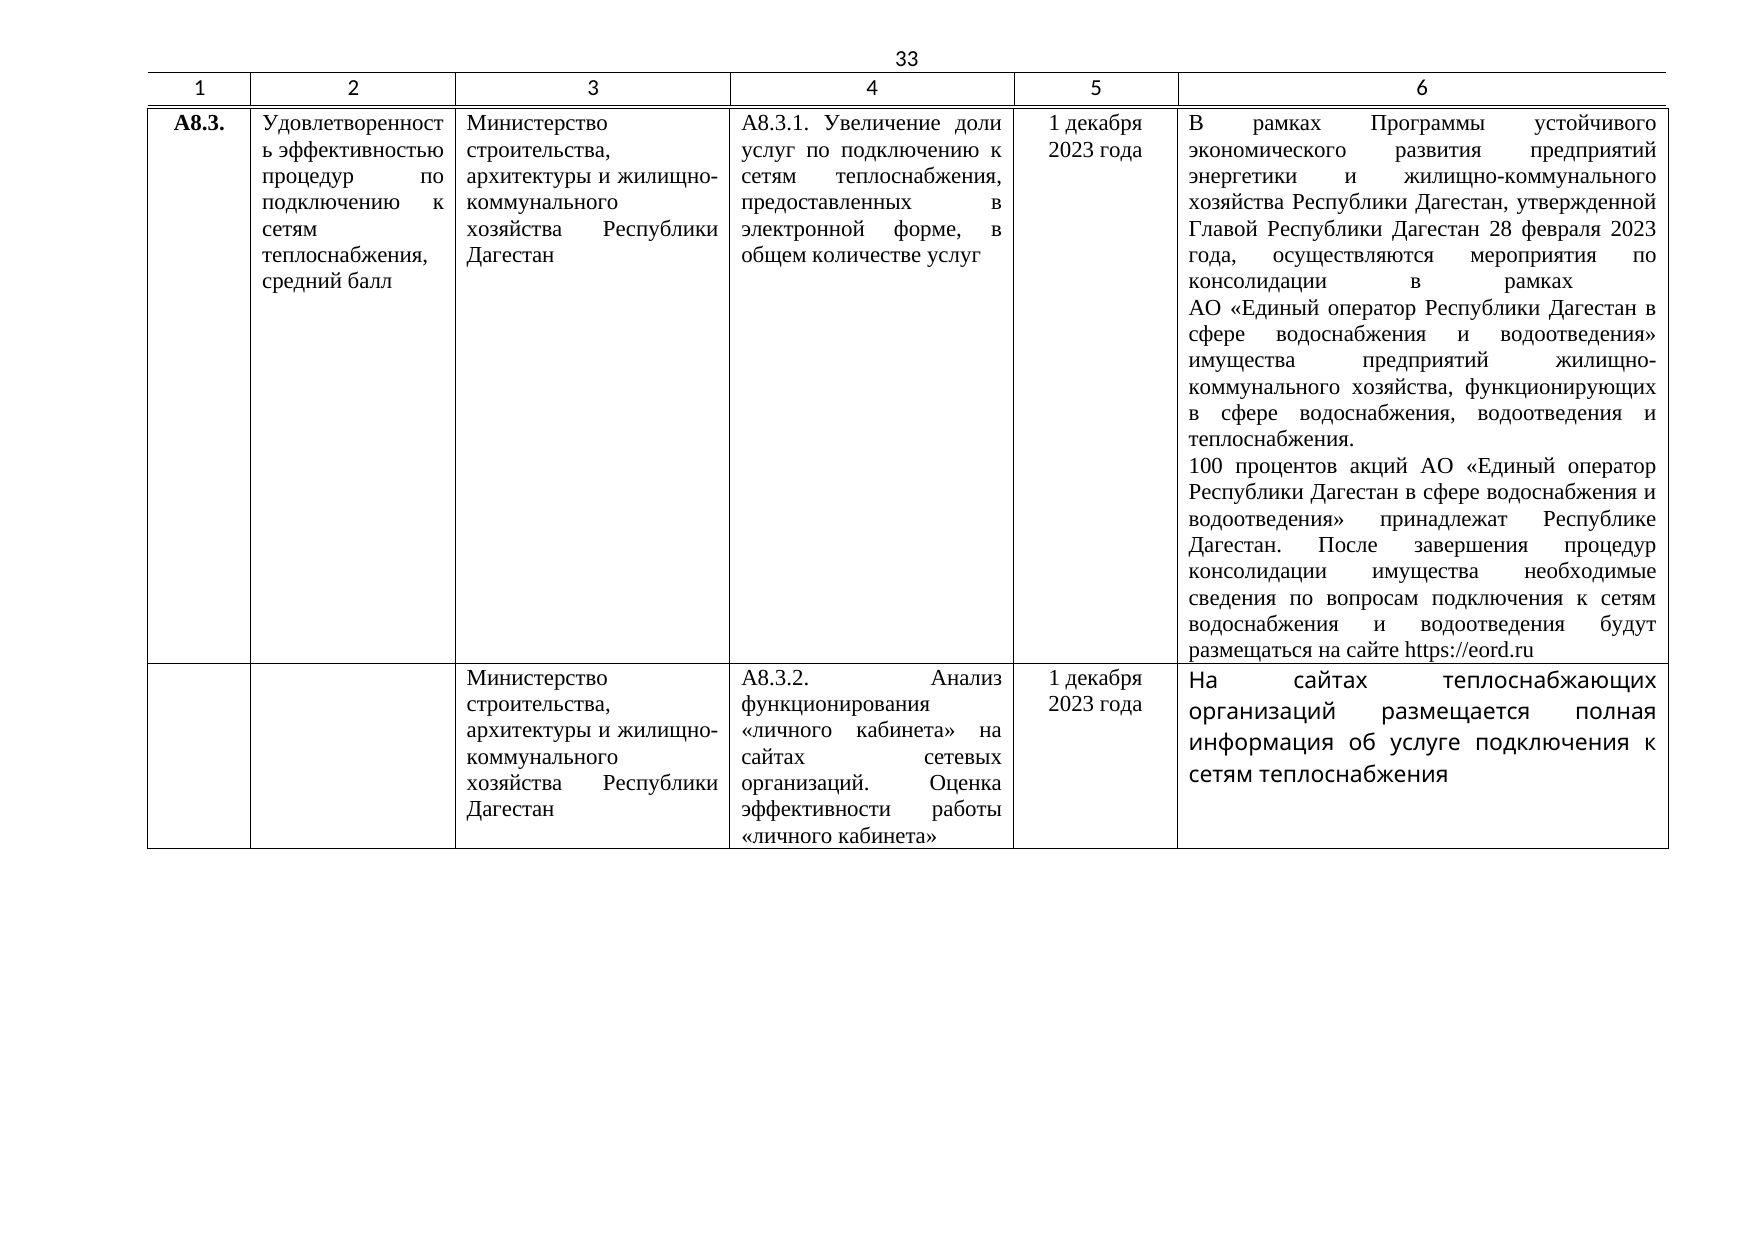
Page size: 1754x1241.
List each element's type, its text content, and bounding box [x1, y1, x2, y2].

table_cell [251, 664, 455, 848]
table_cell В рамках Программы устойчивого экономического развития предприятий энергетики и жилищно-коммунального хозяйства Республики Дагестан, утвержденной Главой Республики Дагестан 28 февраля 2023 года, осуществляются мероприятия по консолидации в рамках АО «Единый оператор Республики Дагестан в сфере водоснабжения и водоотведения» имущества предприятий жилищно-коммунального хозяйства, функционирующих в сфере водоснабжения, водоотведения и теплоснабжения. 100 процентов акций АО «Единый оператор Республики Дагестан в сфере водоснабжения и водоотведения» принадлежат Республике Дагестан. После завершения процедур консолидации имущества необходимые сведения по вопросам подключения к сетям водоснабжения и водоотведения будут размещаться на сайте https://eord.ru [1178, 109, 1668, 663]
table_cell Удовлетворенность эффективностью процедур по подключению к сетям теплоснабжения, средний балл [251, 109, 455, 663]
table_cell [148, 664, 250, 848]
table_cell 1 декабря 2023 года [1014, 109, 1177, 663]
table_cell На сайтах теплоснабжающих организаций размещается полная информация об услуге подключения к сетям теплоснабжения [1178, 664, 1668, 848]
table_cell Министерство строительства, архитектуры и жилищно-коммунального хозяйства Республики Дагестан [456, 664, 729, 848]
table_cell Министерство строительства, архитектуры и жилищно-коммунального хозяйства Республики Дагестан [456, 109, 729, 663]
table_cell 1 декабря 2023 года [1014, 664, 1177, 848]
table_cell А8.3.2. Анализ функционирования «личного кабинета» на сайтах сетевых организаций. Оценка эффективности работы «личного кабинета» [730, 664, 1013, 848]
table_cell А8.3. [148, 109, 250, 663]
table_cell А8.3.1. Увеличение доли услуг по подключению к сетям теплоснабжения, предоставленных в электронной форме, в общем количестве услуг [730, 109, 1013, 663]
